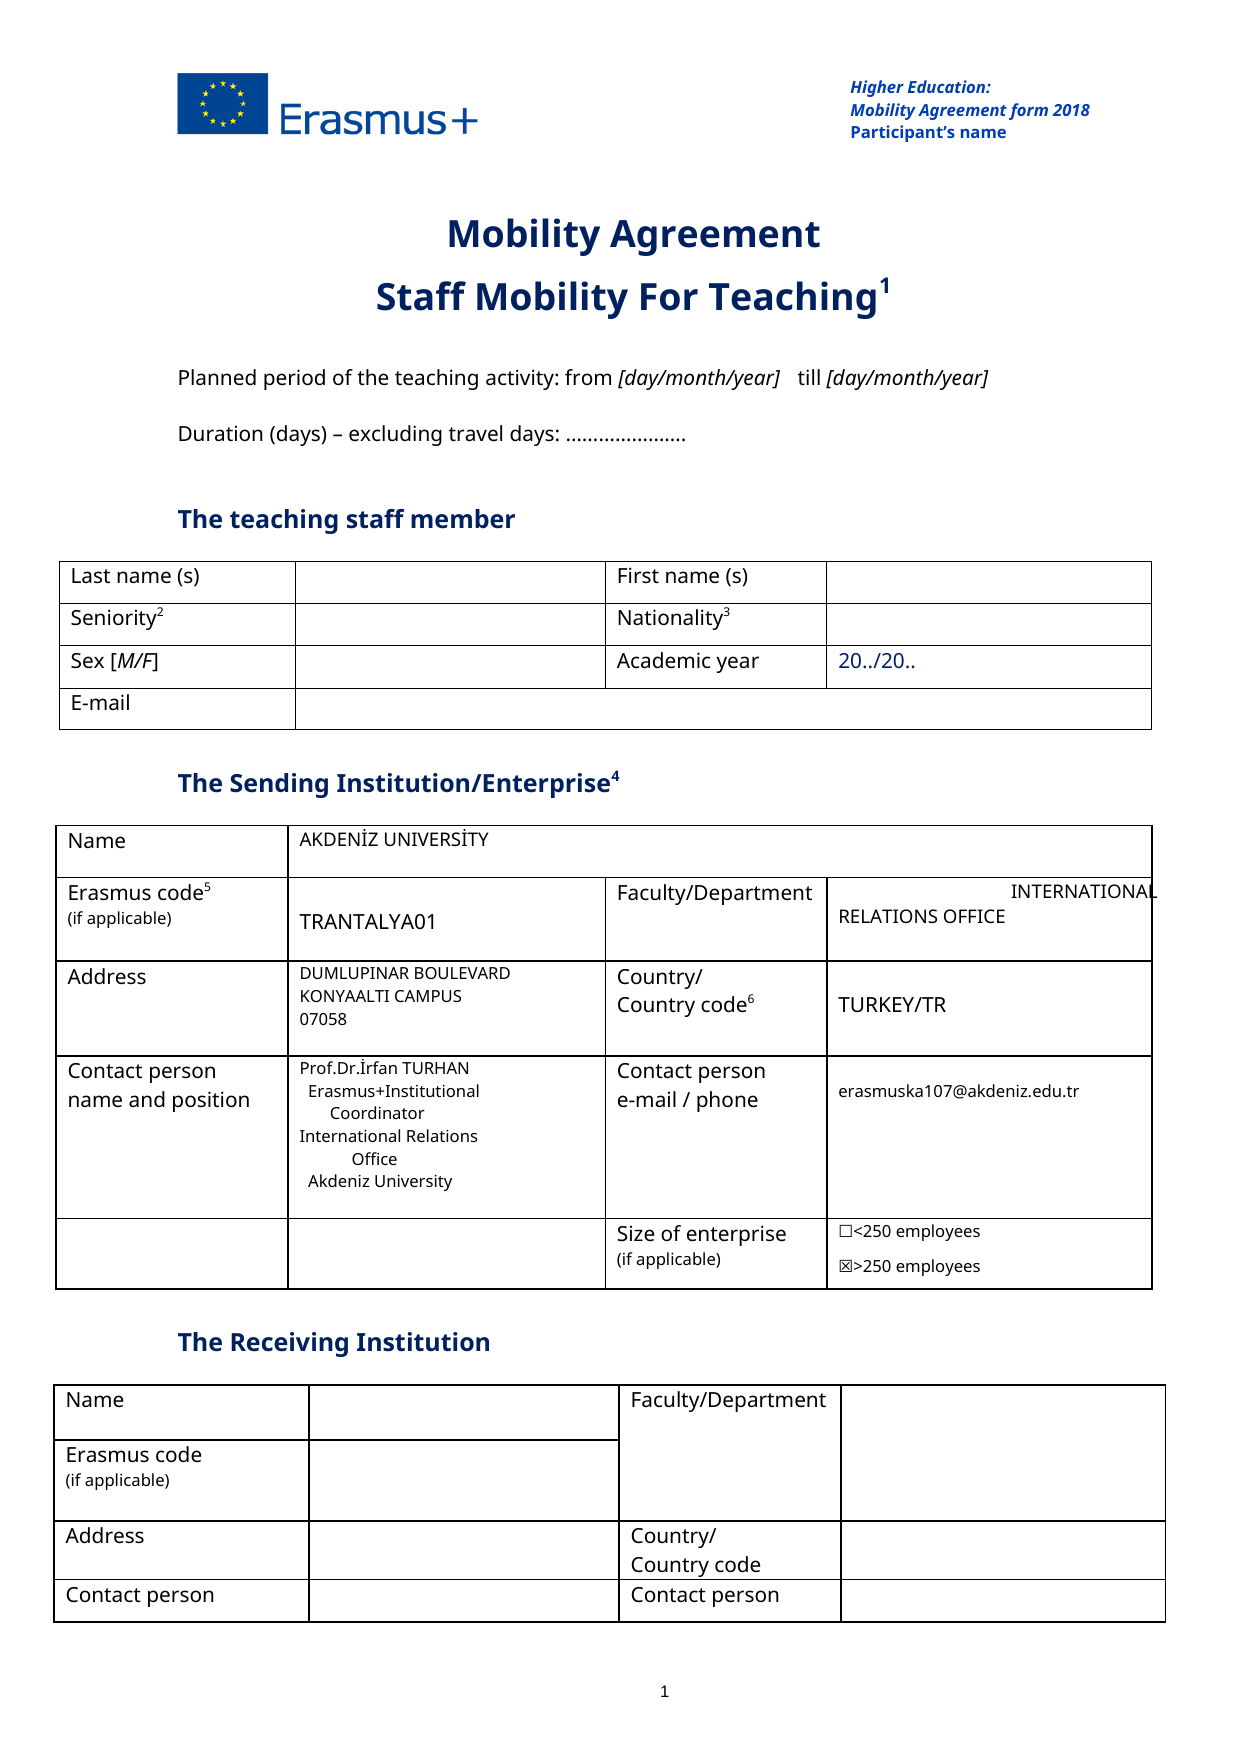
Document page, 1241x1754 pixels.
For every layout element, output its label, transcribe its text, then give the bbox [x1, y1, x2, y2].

table_cell INTERNATIONAL RELATIONS OFFICE [828, 878, 1151, 960]
table_cell Address [57, 962, 287, 1055]
table_cell Contact person name and position [57, 1057, 287, 1218]
table_cell [296, 689, 1151, 729]
table_cell [310, 1441, 618, 1520]
table_header [310, 1386, 618, 1439]
table_cell TURKEY/TR [828, 962, 1151, 1055]
table_cell DUMLUPINAR BOULEVARD KONYAALTI CAMPUS 07058 [289, 962, 605, 1055]
table_header [842, 1386, 1165, 1520]
text Staff Mobility For Teaching [177, 271, 1089, 322]
table_cell [289, 1219, 605, 1288]
table_header Faculty/Department [620, 1386, 840, 1520]
table_cell TRANTALYA01 [289, 878, 605, 960]
table_cell [310, 1522, 618, 1578]
text The Receiving Institution [177, 1325, 1196, 1359]
table_cell Seniority [60, 604, 295, 645]
table_cell erasmuska107@akdeniz.edu.tr [828, 1057, 1151, 1218]
table_cell Prof.Dr.İrfan TURHAN Erasmus+Institutional Coordinator International Relations Office Akdeniz University [289, 1057, 605, 1218]
table_header [827, 562, 1151, 602]
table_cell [620, 1580, 840, 1621]
table_cell [310, 1580, 618, 1621]
table_cell [842, 1580, 1165, 1621]
picture [177, 73, 478, 135]
table_header Name [57, 826, 287, 877]
table_cell [296, 646, 605, 687]
table_cell Sex [M/F] [60, 646, 295, 687]
text Duration (days) – excluding travel days: …………………. [177, 419, 1092, 448]
table_header First name (s) [606, 562, 826, 602]
table_cell <250 employees >250 employees [828, 1219, 1151, 1288]
text Mobility Agreement [177, 207, 1089, 258]
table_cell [55, 1580, 308, 1621]
table_header Name [55, 1386, 308, 1439]
table_cell [842, 1522, 1165, 1578]
table_cell [57, 1219, 287, 1288]
text The Sending Institution/Enterprise [177, 766, 1196, 800]
table_header AKDENİZ UNIVERSİTY [289, 826, 1151, 877]
table_cell [827, 604, 1151, 645]
table_cell Country/ Country code [606, 962, 826, 1055]
table_header [296, 562, 605, 602]
table_cell Erasmus code (if applicable) [57, 878, 287, 960]
text Planned period of the teaching activity: from [day/month/year] till [day/month/year] [177, 363, 1092, 391]
text The teaching staff member [177, 501, 1196, 536]
table_cell [296, 604, 605, 645]
table_cell E-mail [60, 689, 295, 729]
table_cell Address [55, 1522, 308, 1578]
table_cell Faculty/Department [606, 878, 826, 960]
table_cell 20../20.. [827, 646, 1151, 687]
table_cell Contact person e-mail / phone [606, 1057, 826, 1218]
table_cell Size of enterprise (if applicable) [606, 1219, 826, 1288]
table_cell Nationality [606, 604, 826, 645]
table_cell Academic year [606, 646, 826, 687]
table_header Last name (s) [60, 562, 295, 602]
